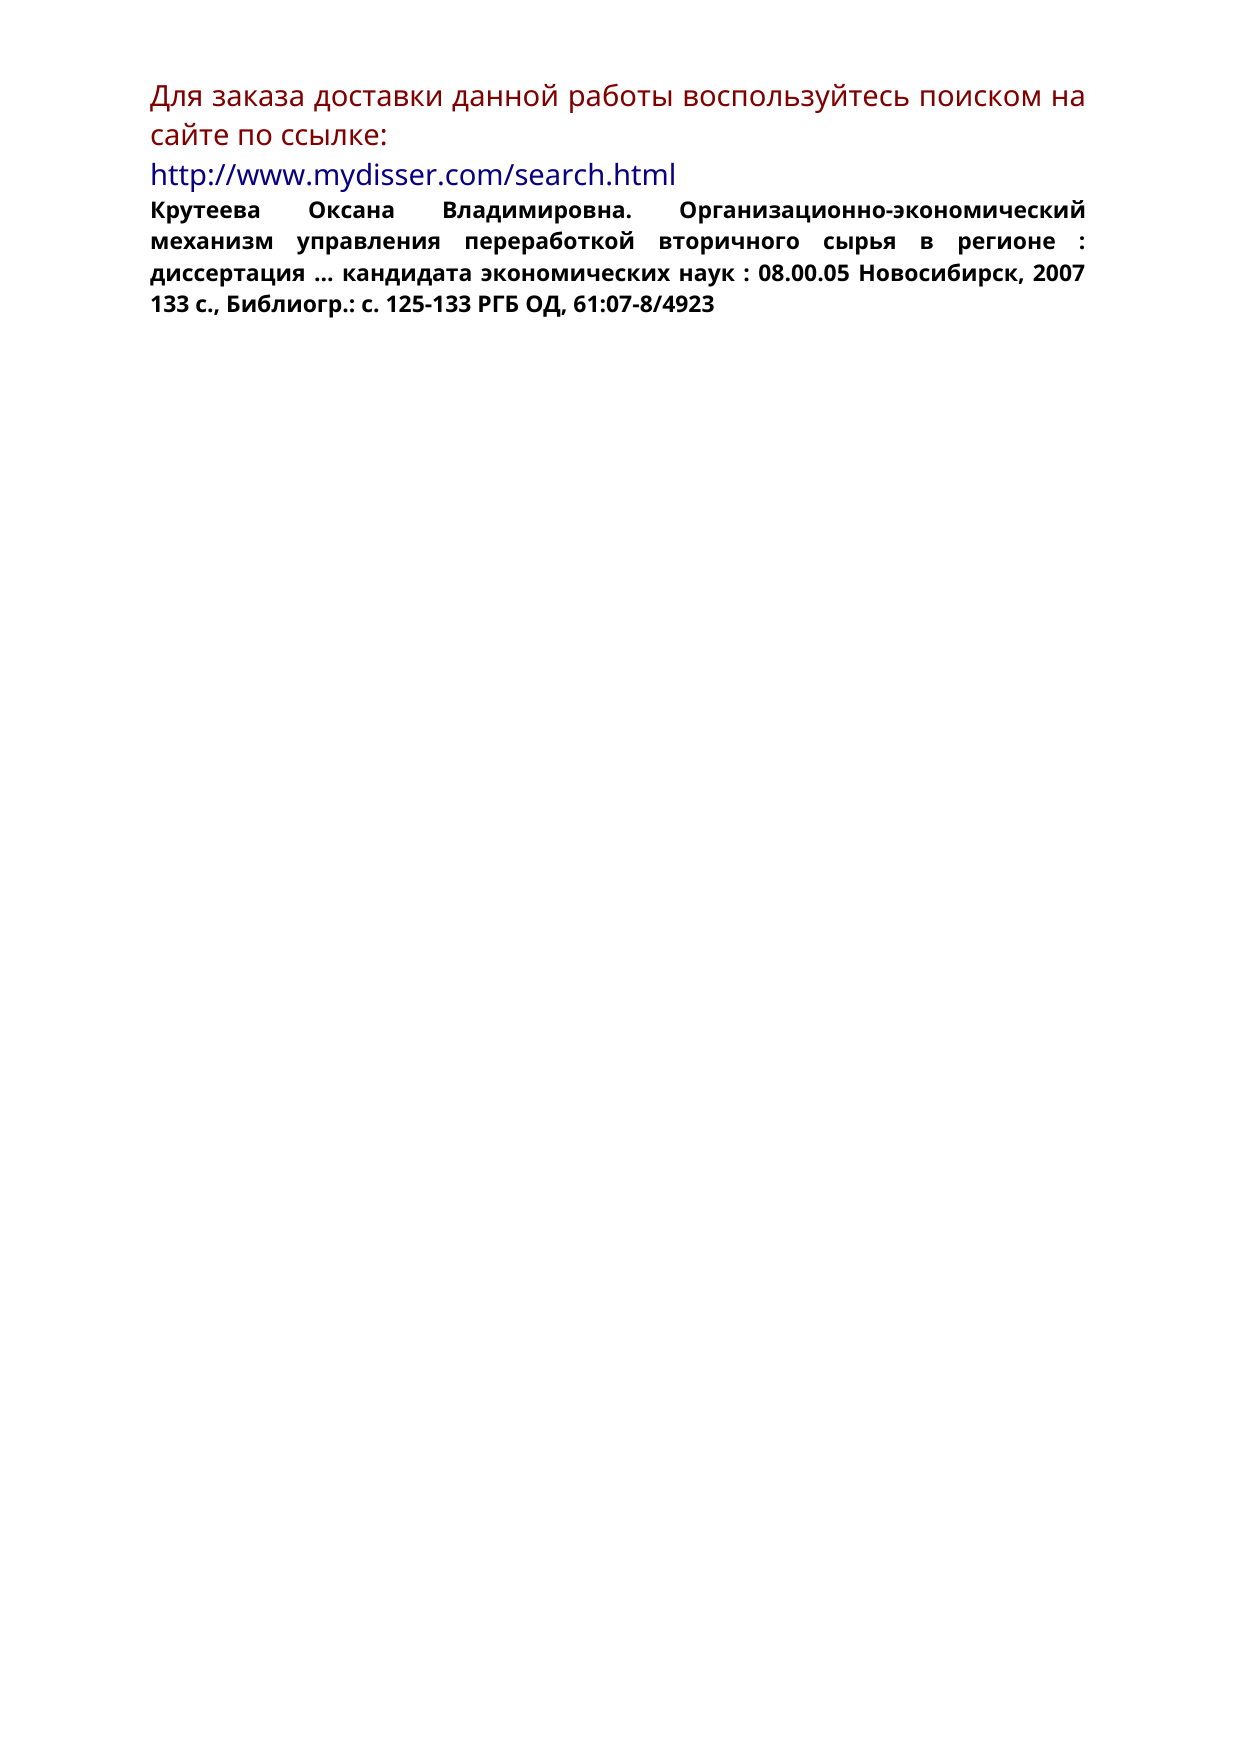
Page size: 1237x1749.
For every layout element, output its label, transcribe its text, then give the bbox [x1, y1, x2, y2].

text Крутеева Оксана Владимировна. Организационно-экономический механизм управления переработкой вторичного сырья в регионе : диссертация ... кандидата экономических наук : 08.00.05 Новосибирск, 2007 133 с., Библиогр.: с. 125-133 РГБ ОД, 61:07-8/4923 [150, 194, 1086, 319]
